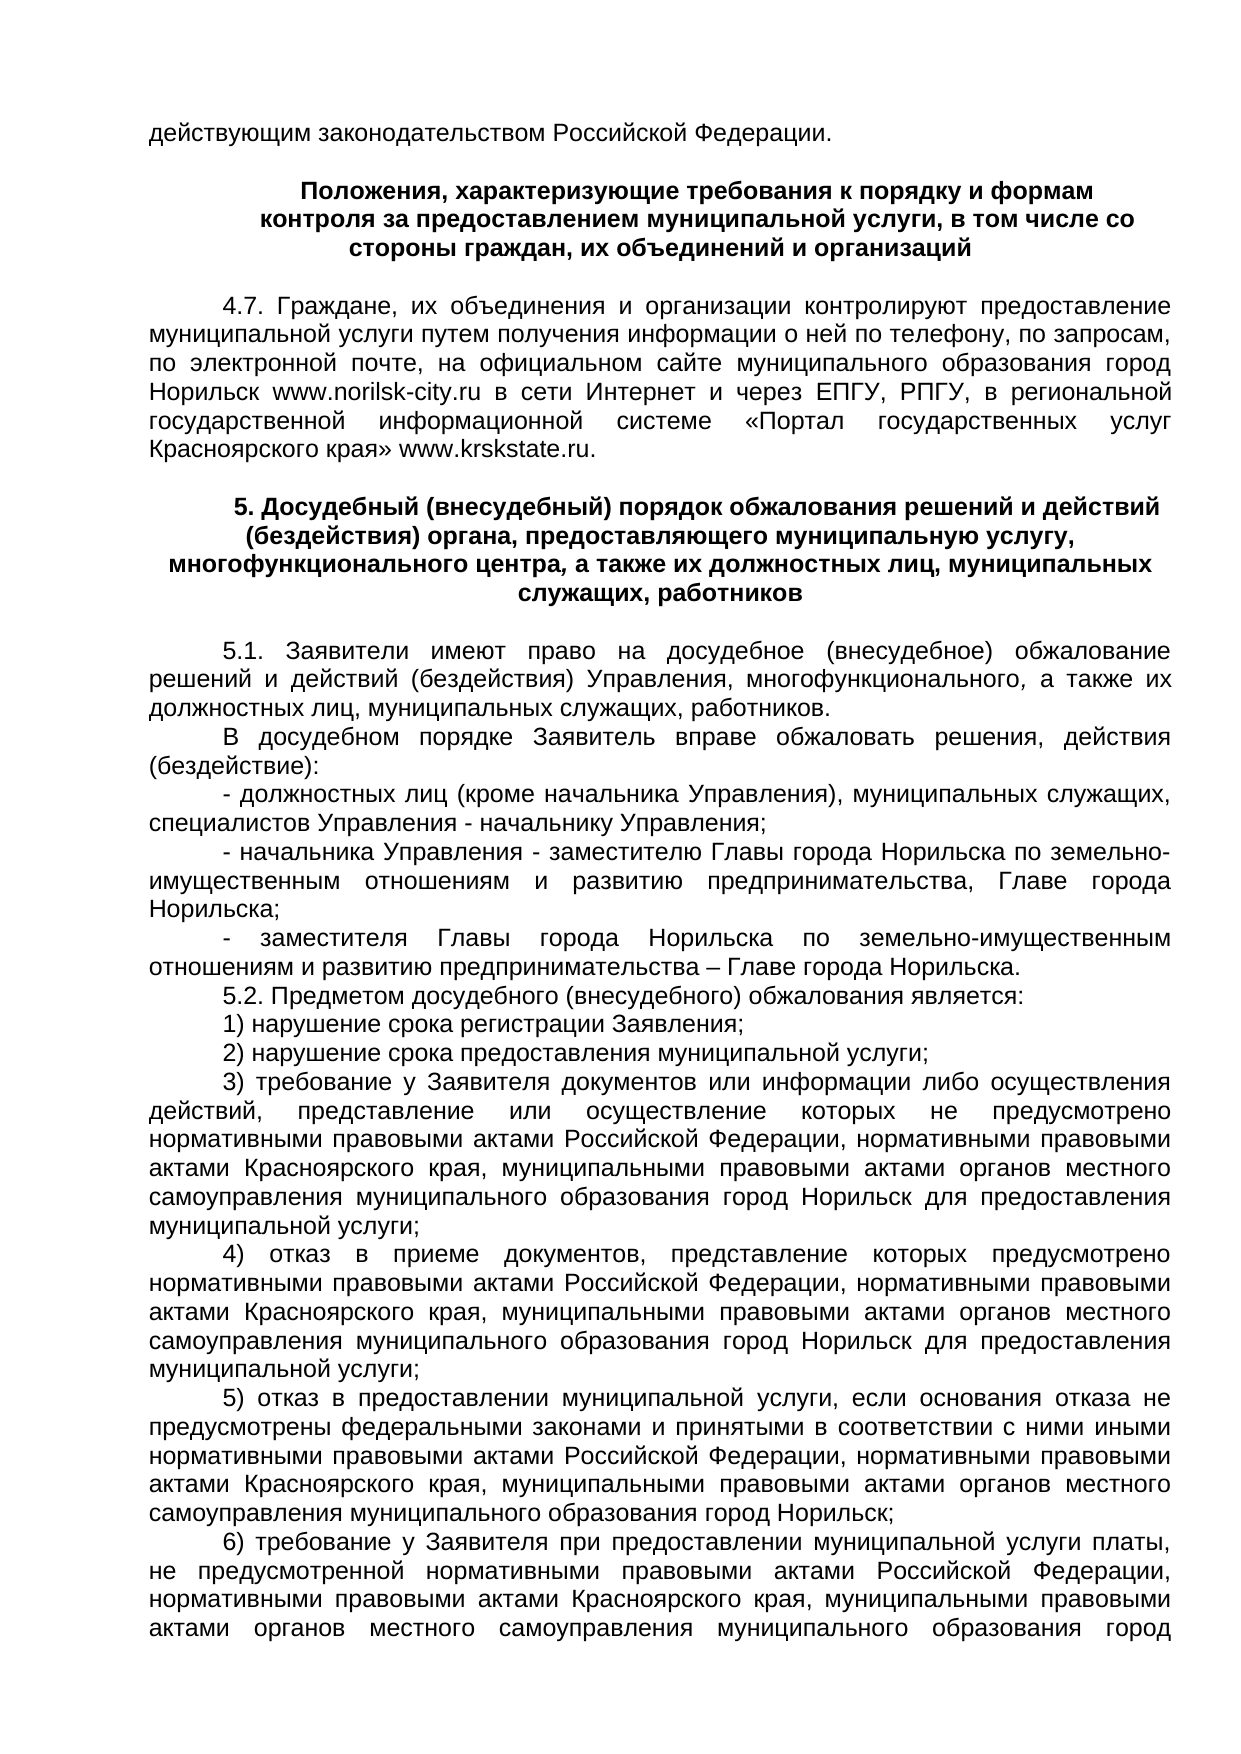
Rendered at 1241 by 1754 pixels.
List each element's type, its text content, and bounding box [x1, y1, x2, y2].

text 5.2. Предметом досудебного (внесудебного) обжалования является: [148, 981, 1172, 1009]
text В досудебном порядке Заявитель вправе обжаловать решения, действия (бездействие): [148, 722, 1172, 779]
text - начальника Управления - заместителю Главы города Норильска по земельно-имущественным отношениям и развитию предпринимательства, Главе города Норильска; [148, 837, 1172, 923]
text 4) отказ в приеме документов, представление которых предусмотрено нормативными правовыми актами Российской Федерации, нормативными правовыми актами Красноярского края, муниципальными правовыми актами органов местного самоуправления муниципального образования город Норильск для предоставления муниципальной услуги; [148, 1239, 1172, 1383]
text 4.7. Граждане, их объединения и организации контролируют предоставление муниципальной услуги путем получения информации о ней по телефону, по запросам, по электронной почте, на официальном сайте муниципального образования город Норильск www.norilsk-city.ru в сети Интернет и через ЕПГУ, РПГУ, в региональной государственной информационной системе «Портал государственных услуг Красноярского края» www.krskstate.ru. [148, 291, 1172, 463]
text - заместителя Главы города Норильска по земельно-имущественным отношениям и развитию предпринимательства – Главе города Норильска. [148, 923, 1172, 981]
text 5.1. Заявители имеют право на досудебное (внесудебное) обжалование решений и действий (бездействия) Управления, многофункционального, а также их должностных лиц, муниципальных служащих, работников. [148, 636, 1172, 722]
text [148, 118, 1172, 147]
text контроля за предоставлением муниципальной услуги, в том числе со стороны граждан, их объединений и организаций [148, 204, 1172, 262]
text - должностных лиц (кроме начальника Управления), муниципальных служащих, специалистов Управления - начальнику Управления; [148, 779, 1172, 837]
text 1) нарушение срока регистрации Заявления; [148, 1009, 1172, 1038]
text 2) нарушение срока предоставления муниципальной услуги; [148, 1038, 1172, 1067]
text 5) отказ в предоставлении муниципальной услуги, если основания отказа не предусмотрены федеральными законами и принятыми в соответствии с ними иными нормативными правовыми актами Российской Федерации, нормативными правовыми актами Красноярского края, муниципальными правовыми актами органов местного самоуправления муниципального образования город Норильск; [148, 1383, 1172, 1527]
text 3) требование у Заявителя документов или информации либо осуществления действий, представление или осуществление которых не предусмотрено нормативными правовыми актами Российской Федерации, нормативными правовыми актами Красноярского края, муниципальными правовыми актами органов местного самоуправления муниципального образования город Норильск для предоставления муниципальной услуги; [148, 1067, 1172, 1239]
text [148, 1527, 1172, 1642]
text 5. Досудебный (внесудебный) порядок обжалования решений и действий (бездействия) органа, предоставляющего муниципальную услугу, многофункционального центра, а также их должностных лиц, муниципальных служащих, работников [148, 492, 1172, 607]
text Положения, характеризующие требования к порядку и формам [148, 176, 1172, 204]
